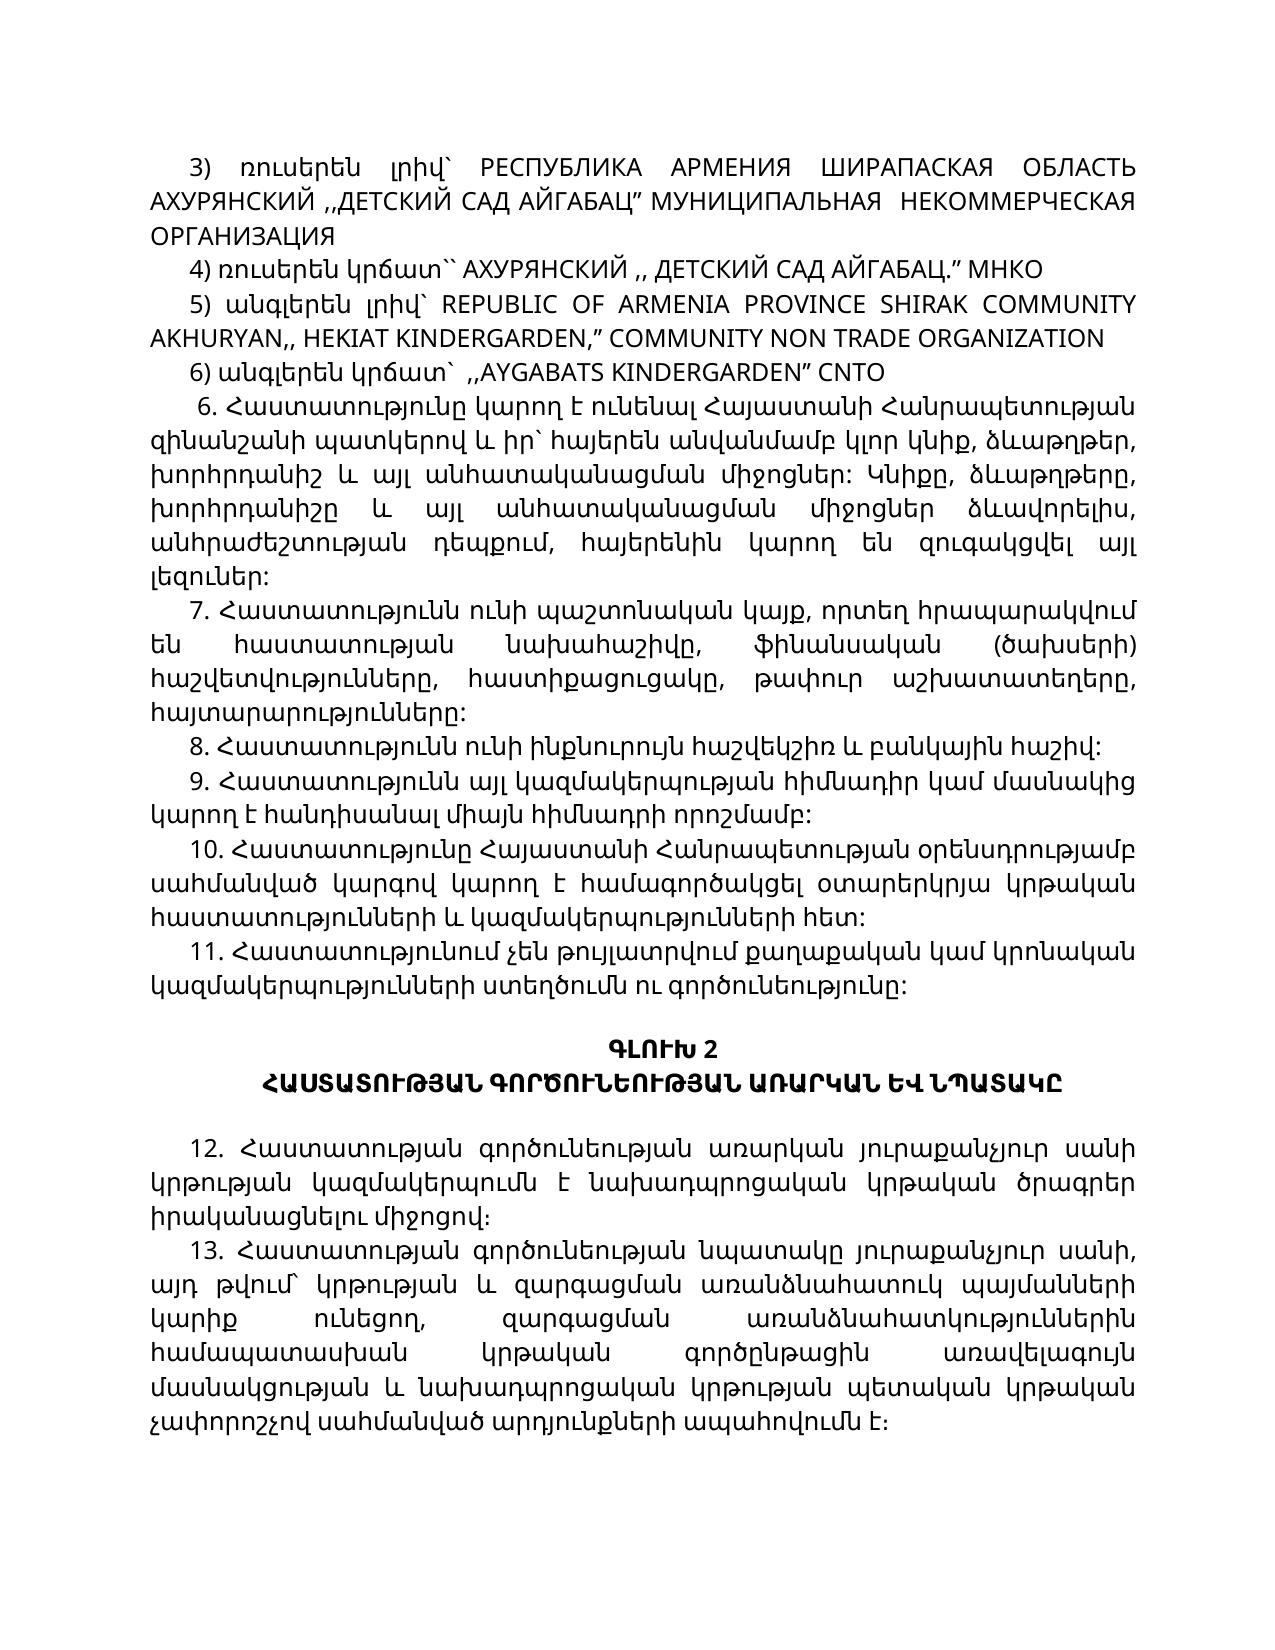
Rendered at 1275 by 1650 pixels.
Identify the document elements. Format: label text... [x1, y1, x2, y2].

text 13. Հաստատության գործունեության նպատակը յուրաքանչյուր սանի, այդ թվում՝ կրթության և զարգացման առանձնահատուկ պայմանների կարիք ունեցող, զարգացման առանձնահատկություններին համապատասխան կրթական գործընթացին առավելագույն մասնակցության և նախադպրոցական կրթության պետական կրթական չափորոշչով սահմանված արդյունքների ապահովումն է։ [150, 1233, 1137, 1437]
text 9. Հաստատությունն այլ կազմակերպության հիմնադիր կամ մասնակից կարող է հանդիսանալ միայն հիմնադրի որոշմամբ: [150, 763, 1137, 831]
text 5) անգլերեն լրիվ` REPUBLIC OF ARMENIA PROVINCE SHIRAK COMMUNITY AKHURYAN,, HEKIAT KINDERGARDEN,’’ COMMUNITY NON TRADE ORGANIZATION [150, 286, 1137, 354]
text 10. Հաստատությունը Հայաստանի Հանրապետության օրենսդրությամբ սահմանված կարգով կարող է համագործակցել օտարերկրյա կրթական հաստատությունների և կազմակերպությունների հետ: [150, 831, 1137, 933]
text ԳԼՈՒԽ 2 [150, 1032, 1137, 1066]
text 4) ռուսերեն կրճատ`` АХУРЯНСКИЙ ,, ДЕТСКИЙ САД АЙГАБАЦ.” МНКО [150, 252, 1137, 286]
text ՀԱՍՏԱՏՈՒԹՅԱՆ ԳՈՐԾՈՒՆԵՈՒԹՅԱՆ ԱՌԱՐԿԱՆ ԵՎ ՆՊԱՏԱԿԸ [150, 1066, 1137, 1100]
text 6. Հաստատությունը կարող է ունենալ Հայաստանի Հանրապետության զինանշանի պատկերով և իր` հայերեն անվանմամբ կլոր կնիք, ձևաթղթեր, խորհրդանիշ և այլ անհատականացման միջոցներ: Կնիքը, ձևաթղթերը, խորհրդանիշը և այլ անհատականացման միջոցներ ձևավորելիս, անհրաժեշտության դեպքում, հայերենին կարող են զուգակցվել այլ լեզուներ: [150, 388, 1137, 593]
text 12. Հաստատության գործունեության առարկան յուրաքանչյուր սանի կրթության կազմակերպումն է նախադպրոցական կրթական ծրագրեր իրականացնելու միջոցով։ [150, 1131, 1137, 1233]
text 3) ռուսերեն լրիվ` РЕСПУБЛИКА АРМЕНИЯ ШИРАПАСКАЯ ОБЛАСТЬ АХУРЯНСКИЙ ,,ДЕТСКИЙ САД АЙГАБАЦ’’ МУНИЦИПАЛЬНАЯ НЕКОММЕРЧЕСКАЯ ОРГАНИЗАЦИЯ [150, 150, 1137, 252]
text 11. Հաստատությունում չեն թույլատրվում քաղաքական կամ կրոնական կազմակերպությունների ստեղծումն ու գործունեությունը: [150, 933, 1137, 1002]
text 6) անգլերեն կրճատ` ,,AYGABATS KINDERGARDEN’’ CNTO [150, 354, 1137, 388]
text 7. Հաստատությունն ունի պաշտոնական կայք, որտեղ հրապարակվում են հաստատության նախահաշիվը, ֆինանսական (ծախսերի) հաշվետվությունները, հաստիքացուցակը, թափուր աշխատատեղերը, հայտարարությունները: [150, 593, 1137, 729]
text 8. Հաստատությունն ունի ինքնուրույն հաշվեկշիռ և բանկային հաշիվ: [150, 729, 1137, 763]
